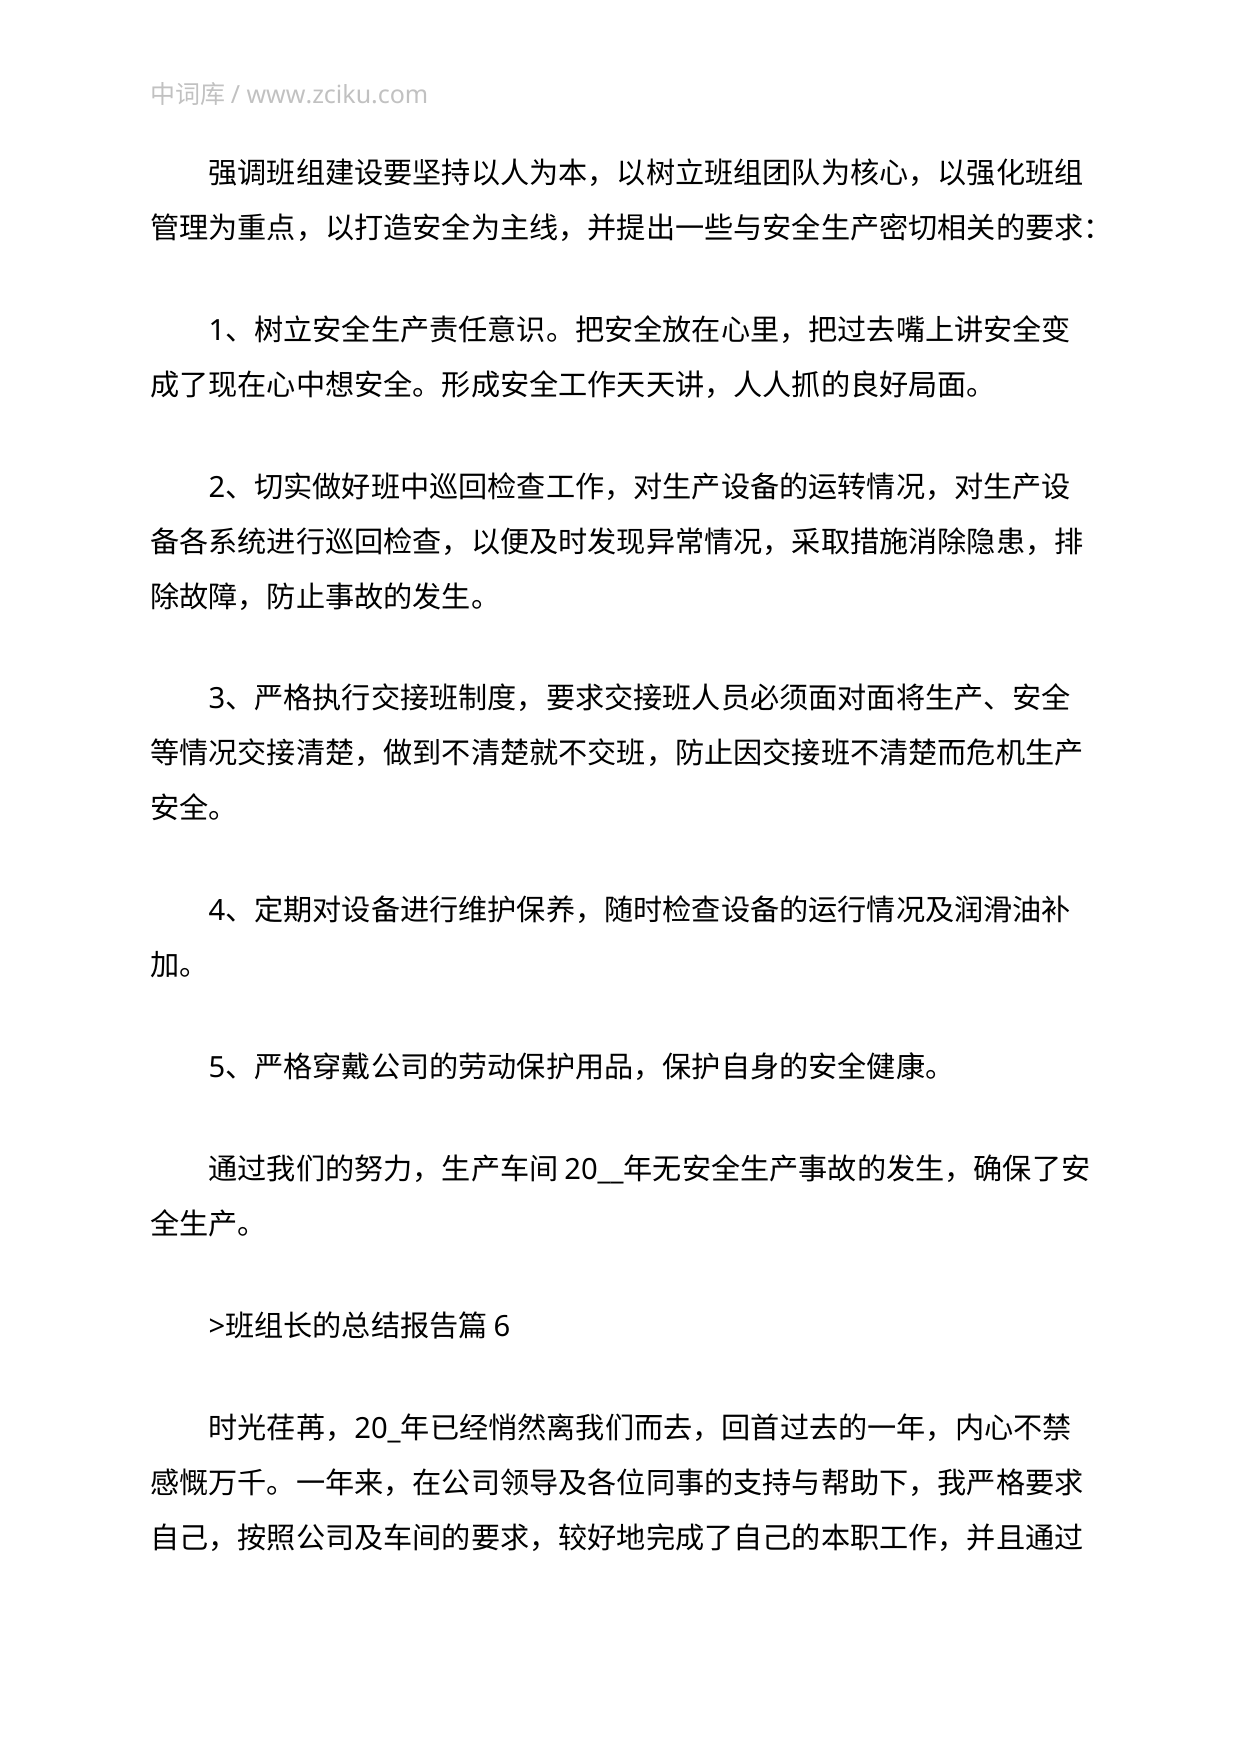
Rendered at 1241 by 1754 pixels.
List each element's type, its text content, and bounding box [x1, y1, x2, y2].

text 通过我们的努力，生产车间20__年无安全生产事故的发生，确保了安全生产。 [150, 1146, 1090, 1243]
text 4、定期对设备进行维护保养，随时检查设备的运行情况及润滑油补加。 [150, 887, 1090, 984]
text 1、树立安全生产责任意识。把安全放在心里，把过去嘴上讲安全变成了现在心中想安全。形成安全工作天天讲，人人抓的良好局面。 [150, 307, 1090, 404]
text 3、严格执行交接班制度，要求交接班人员必须面对面将生产、安全等情况交接清楚，做到不清楚就不交班，防止因交接班不清楚而危机生产安全。 [150, 675, 1090, 827]
text >班组长的总结报告篇6 [150, 1302, 1090, 1345]
text 强调班组建设要坚持以人为本，以树立班组团队为核心，以强化班组管理为重点，以打造安全为主线，并提出一些与安全生产密切相关的要求： [150, 150, 1090, 247]
text 5、严格穿戴公司的劳动保护用品，保护自身的安全健康。 [150, 1043, 1090, 1086]
text 2、切实做好班中巡回检查工作，对生产设备的运转情况，对生产设备各系统进行巡回检查，以便及时发现异常情况，采取措施消除隐患，排除故障，防止事故的发生。 [150, 463, 1090, 616]
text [150, 1404, 1090, 1556]
